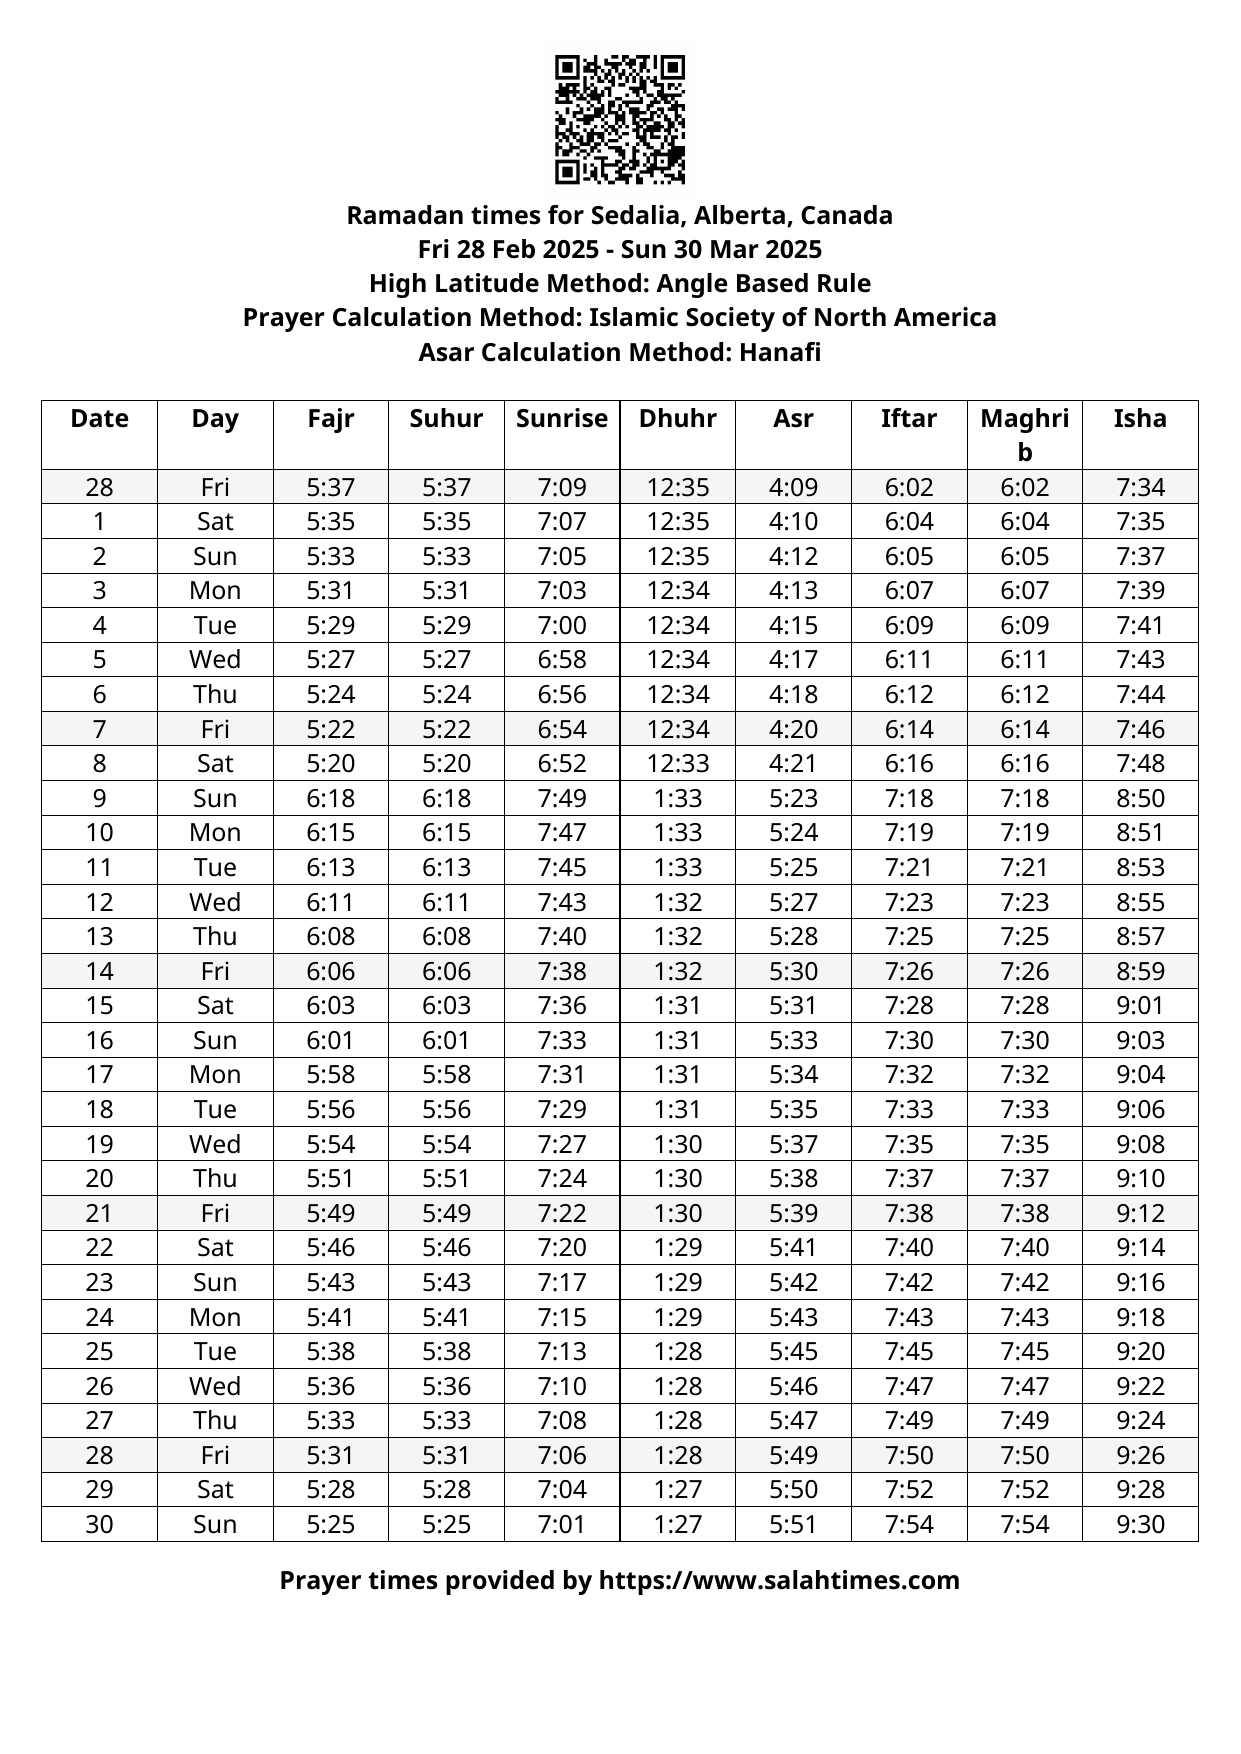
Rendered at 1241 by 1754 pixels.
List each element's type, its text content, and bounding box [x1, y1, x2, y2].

text Ramadan times for Sedalia, Alberta, Canada [42, 198, 1198, 232]
table_cell 5:43 [274, 1265, 388, 1299]
table_cell 5:31 [736, 989, 851, 1022]
table_cell Tue [158, 608, 273, 642]
table_cell 1:28 [621, 1404, 735, 1437]
table_cell 9:14 [1083, 1231, 1198, 1264]
table_header Fajr [274, 401, 388, 469]
table_cell 7:37 [968, 1161, 1082, 1195]
table_cell 1:31 [621, 989, 735, 1022]
table_cell 1:32 [621, 954, 735, 987]
table_cell 5:54 [274, 1127, 388, 1160]
table_cell 9:20 [1083, 1334, 1198, 1368]
table_cell 7:47 [505, 816, 619, 849]
table_cell 27 [42, 1404, 157, 1437]
table_cell 5:29 [274, 608, 388, 642]
table_header Isha [1083, 401, 1198, 469]
table_cell 5:51 [389, 1161, 504, 1195]
table_cell Thu [158, 919, 273, 953]
table_cell 5:27 [736, 885, 851, 918]
table_cell Mon [158, 1058, 273, 1091]
table_cell 5:33 [389, 1404, 504, 1437]
table_cell 7:25 [968, 919, 1082, 953]
table_cell 5:24 [389, 677, 504, 711]
table_cell 15 [42, 989, 157, 1022]
table_cell 6:06 [389, 954, 504, 987]
table_header Iftar [852, 401, 967, 469]
table_header Suhur [389, 401, 504, 469]
table_cell 6:09 [968, 608, 1082, 642]
table_cell 4:21 [736, 746, 851, 780]
table_cell 5:25 [274, 1507, 388, 1541]
table_header Day [158, 401, 273, 469]
table_cell 12:34 [621, 677, 735, 711]
table_cell 5:41 [274, 1300, 388, 1333]
table_cell 7:49 [505, 781, 619, 814]
table_cell 5:35 [389, 504, 504, 538]
table_cell 7:33 [505, 1023, 619, 1057]
table_cell 11 [42, 850, 157, 884]
table_cell 7:05 [505, 539, 619, 572]
table_cell 7:38 [505, 954, 619, 987]
table_cell 29 [42, 1473, 157, 1506]
table_cell 5:36 [274, 1369, 388, 1402]
table_cell 7:04 [505, 1473, 619, 1506]
table_cell 5:35 [274, 504, 388, 538]
table_cell 7:20 [505, 1231, 619, 1264]
table_cell 1:27 [621, 1507, 735, 1541]
table_cell 6:14 [852, 712, 967, 745]
table_cell 5:43 [736, 1300, 851, 1333]
table_cell 7:43 [505, 885, 619, 918]
table_cell 12:34 [621, 574, 735, 607]
table_cell 5:33 [389, 539, 504, 572]
table_cell 14 [42, 954, 157, 987]
table_cell 7 [42, 712, 157, 745]
table_cell 4:09 [736, 470, 851, 503]
table_cell 7:34 [1083, 470, 1198, 503]
table_cell 5:27 [389, 643, 504, 676]
text Fri 28 Feb 2025 - Sun 30 Mar 2025 [42, 232, 1198, 266]
table_cell 12:34 [621, 712, 735, 745]
table_cell 6:09 [852, 608, 967, 642]
table_cell 18 [42, 1092, 157, 1126]
table_cell 8:53 [1083, 850, 1198, 884]
table_cell 1:28 [621, 1438, 735, 1472]
table_cell 5:23 [736, 781, 851, 814]
table_cell Fri [158, 712, 273, 745]
table_cell Mon [158, 816, 273, 849]
table_cell 7:33 [852, 1092, 967, 1126]
table_cell 7:30 [968, 1023, 1082, 1057]
table_cell 5:37 [274, 470, 388, 503]
table_cell 12:33 [621, 746, 735, 780]
table_cell 5:39 [736, 1196, 851, 1229]
table_cell 4:12 [736, 539, 851, 572]
table_cell 4:20 [736, 712, 851, 745]
table_cell 5:31 [389, 1438, 504, 1472]
table_cell 7:45 [968, 1334, 1082, 1368]
table_cell 13 [42, 919, 157, 953]
table_cell 5:51 [274, 1161, 388, 1195]
table_cell 5:54 [389, 1127, 504, 1160]
table_cell 6:03 [274, 989, 388, 1022]
table_cell 10 [42, 816, 157, 849]
table_cell 7:52 [968, 1473, 1082, 1506]
table_cell 6:02 [968, 470, 1082, 503]
table_cell 6:05 [852, 539, 967, 572]
table_cell 7:37 [852, 1161, 967, 1195]
table_cell 1:28 [621, 1369, 735, 1402]
table_cell 5:31 [274, 574, 388, 607]
text Prayer Calculation Method: Islamic Society of North America [42, 300, 1198, 334]
table_cell 9:16 [1083, 1265, 1198, 1299]
table_cell 7:01 [505, 1507, 619, 1541]
table_cell 5:49 [274, 1196, 388, 1229]
table_cell 6:11 [852, 643, 967, 676]
table_cell 9:22 [1083, 1369, 1198, 1402]
table_cell Thu [158, 677, 273, 711]
table_cell 9:12 [1083, 1196, 1198, 1229]
table_cell 7:32 [852, 1058, 967, 1091]
table_cell 4:17 [736, 643, 851, 676]
table_cell Tue [158, 1334, 273, 1368]
table_cell 1:29 [621, 1300, 735, 1333]
table_cell 6:16 [852, 746, 967, 780]
table_cell 7:43 [852, 1300, 967, 1333]
table_cell 9:01 [1083, 989, 1198, 1022]
table_cell 9:04 [1083, 1058, 1198, 1091]
table_cell 6 [42, 677, 157, 711]
table_cell Sat [158, 1473, 273, 1506]
table_cell 6:54 [505, 712, 619, 745]
table_cell 7:43 [968, 1300, 1082, 1333]
table_cell 5:43 [389, 1265, 504, 1299]
table_cell 6:18 [389, 781, 504, 814]
table_cell 28 [42, 470, 157, 503]
table_cell 7:35 [1083, 504, 1198, 538]
table_cell 7:27 [505, 1127, 619, 1160]
table_cell 7:45 [852, 1334, 967, 1368]
table_cell 5:24 [274, 677, 388, 711]
table_cell 12:34 [621, 643, 735, 676]
table_cell 7:38 [852, 1196, 967, 1229]
table_cell 5:38 [274, 1334, 388, 1368]
table_cell 7:38 [968, 1196, 1082, 1229]
table_cell 23 [42, 1265, 157, 1299]
table_cell 5:34 [736, 1058, 851, 1091]
table_cell Fri [158, 1196, 273, 1229]
table_cell 6:08 [389, 919, 504, 953]
table_cell 7:36 [505, 989, 619, 1022]
table_cell 5:38 [736, 1161, 851, 1195]
table_cell 1:29 [621, 1231, 735, 1264]
table_cell 1:31 [621, 1023, 735, 1057]
table_cell 5:29 [389, 608, 504, 642]
table_cell 7:25 [852, 919, 967, 953]
table_cell 25 [42, 1334, 157, 1368]
table_cell 8:50 [1083, 781, 1198, 814]
table_cell 7:29 [505, 1092, 619, 1126]
table_cell 7:35 [852, 1127, 967, 1160]
table_cell 5:36 [389, 1369, 504, 1402]
text High Latitude Method: Angle Based Rule [42, 266, 1198, 300]
table_cell 7:49 [852, 1404, 967, 1437]
table_cell 6:02 [852, 470, 967, 503]
table_cell 8:59 [1083, 954, 1198, 987]
table_cell 6:15 [274, 816, 388, 849]
table_cell 6:58 [505, 643, 619, 676]
table_cell 6:11 [274, 885, 388, 918]
table_cell 7:54 [968, 1507, 1082, 1541]
table_cell 5:45 [736, 1334, 851, 1368]
table_cell 6:04 [852, 504, 967, 538]
table_cell 4:18 [736, 677, 851, 711]
table_cell 5:58 [274, 1058, 388, 1091]
table_cell 9:06 [1083, 1092, 1198, 1126]
table_cell 7:32 [968, 1058, 1082, 1091]
table_cell 7:47 [968, 1369, 1082, 1402]
table_cell 6:18 [274, 781, 388, 814]
table_cell 12:35 [621, 539, 735, 572]
table_cell Fri [158, 1438, 273, 1472]
table_cell 7:00 [505, 608, 619, 642]
table_cell 7:30 [852, 1023, 967, 1057]
table_cell 1:31 [621, 1092, 735, 1126]
text Asar Calculation Method: Hanafi [42, 334, 1198, 368]
table_cell 5:41 [736, 1231, 851, 1264]
table_cell Mon [158, 1300, 273, 1333]
table_cell 7:17 [505, 1265, 619, 1299]
table_cell 5:28 [736, 919, 851, 953]
table_cell Wed [158, 1127, 273, 1160]
table_header Maghrib [968, 401, 1082, 469]
table_cell 5:37 [389, 470, 504, 503]
table_cell 8:51 [1083, 816, 1198, 849]
table_header Date [42, 401, 157, 469]
table_cell 9:24 [1083, 1404, 1198, 1437]
table_cell 7:28 [852, 989, 967, 1022]
table_cell 9:26 [1083, 1438, 1198, 1472]
table_cell 5:22 [389, 712, 504, 745]
table_cell 7:13 [505, 1334, 619, 1368]
table_cell 7:10 [505, 1369, 619, 1402]
table_cell Fri [158, 470, 273, 503]
table_cell 4:15 [736, 608, 851, 642]
table_cell 1:32 [621, 919, 735, 953]
table_cell 5:25 [389, 1507, 504, 1541]
table_cell Tue [158, 850, 273, 884]
table_cell Sat [158, 1231, 273, 1264]
table_cell 5:33 [274, 1404, 388, 1437]
table_cell 8:55 [1083, 885, 1198, 918]
table_cell 7:33 [968, 1092, 1082, 1126]
table_cell 8 [42, 746, 157, 780]
table_cell 5:31 [389, 574, 504, 607]
table_cell 6:03 [389, 989, 504, 1022]
table_cell 5:27 [274, 643, 388, 676]
table_cell 1:32 [621, 885, 735, 918]
table_cell 6:13 [389, 850, 504, 884]
table_cell 6:11 [389, 885, 504, 918]
table_cell 7:42 [968, 1265, 1082, 1299]
table_cell 7:19 [852, 816, 967, 849]
table_header Sunrise [505, 401, 619, 469]
table_cell 5:20 [274, 746, 388, 780]
table_cell Sun [158, 781, 273, 814]
table_cell 7:31 [505, 1058, 619, 1091]
table_cell 7:26 [852, 954, 967, 987]
table_cell 5:22 [274, 712, 388, 745]
table_cell 5:31 [274, 1438, 388, 1472]
table_cell 7:50 [852, 1438, 967, 1472]
table_cell 1:28 [621, 1334, 735, 1368]
table_cell 7:28 [968, 989, 1082, 1022]
table_cell 6:07 [968, 574, 1082, 607]
table_cell 5:47 [736, 1404, 851, 1437]
table_cell 7:43 [1083, 643, 1198, 676]
table_cell 6:04 [968, 504, 1082, 538]
table_cell 5 [42, 643, 157, 676]
table_cell 8:57 [1083, 919, 1198, 953]
table_cell 6:52 [505, 746, 619, 780]
table_cell 7:35 [968, 1127, 1082, 1160]
table_cell 7:52 [852, 1473, 967, 1506]
table_cell 5:46 [274, 1231, 388, 1264]
table_cell 9:18 [1083, 1300, 1198, 1333]
table_cell 1:30 [621, 1127, 735, 1160]
table_cell 1:33 [621, 816, 735, 849]
table_cell Sun [158, 1023, 273, 1057]
table_cell 5:56 [389, 1092, 504, 1126]
table_cell 17 [42, 1058, 157, 1091]
table_cell Sun [158, 1507, 273, 1541]
table_cell 6:11 [968, 643, 1082, 676]
table_cell 5:30 [736, 954, 851, 987]
table_cell 7:44 [1083, 677, 1198, 711]
table_cell 7:06 [505, 1438, 619, 1472]
table_cell 6:07 [852, 574, 967, 607]
table_cell 7:39 [1083, 574, 1198, 607]
table_cell 1:27 [621, 1473, 735, 1506]
table_cell 5:33 [736, 1023, 851, 1057]
table_cell Sun [158, 539, 273, 572]
table_cell 7:37 [1083, 539, 1198, 572]
table_cell 6:12 [968, 677, 1082, 711]
table_cell 7:48 [1083, 746, 1198, 780]
table_cell 5:35 [736, 1092, 851, 1126]
table_cell 6:08 [274, 919, 388, 953]
table_cell 5:37 [736, 1127, 851, 1160]
table_cell 6:14 [968, 712, 1082, 745]
table_cell 6:56 [505, 677, 619, 711]
table_cell 7:21 [968, 850, 1082, 884]
table_cell 5:28 [389, 1473, 504, 1506]
table_cell 7:46 [1083, 712, 1198, 745]
table_cell 5:38 [389, 1334, 504, 1368]
table_cell 5:25 [736, 850, 851, 884]
table_cell Thu [158, 1161, 273, 1195]
table_cell 5:41 [389, 1300, 504, 1333]
table_cell Sat [158, 504, 273, 538]
table_cell 7:24 [505, 1161, 619, 1195]
table_cell 7:40 [968, 1231, 1082, 1264]
table_cell 19 [42, 1127, 157, 1160]
table_cell 5:49 [389, 1196, 504, 1229]
picture [542, 41, 699, 198]
table_cell Wed [158, 885, 273, 918]
table_cell 4:10 [736, 504, 851, 538]
table_cell 1:29 [621, 1265, 735, 1299]
table_cell 6:13 [274, 850, 388, 884]
table_cell 7:47 [852, 1369, 967, 1402]
table_cell 5:56 [274, 1092, 388, 1126]
table_cell Mon [158, 574, 273, 607]
table_cell 7:07 [505, 504, 619, 538]
table_cell 30 [42, 1507, 157, 1541]
table_cell 7:21 [852, 850, 967, 884]
table_cell 12 [42, 885, 157, 918]
table_cell 9:08 [1083, 1127, 1198, 1160]
table_cell 7:03 [505, 574, 619, 607]
table_cell Wed [158, 1369, 273, 1402]
table_cell 7:19 [968, 816, 1082, 849]
table_cell 7:23 [968, 885, 1082, 918]
table_cell 22 [42, 1231, 157, 1264]
table_cell Thu [158, 1404, 273, 1437]
table_cell 5:50 [736, 1473, 851, 1506]
table_cell 1 [42, 504, 157, 538]
table_cell 7:54 [852, 1507, 967, 1541]
table_cell 16 [42, 1023, 157, 1057]
table_cell 9:03 [1083, 1023, 1198, 1057]
table_cell 1:33 [621, 850, 735, 884]
text Prayer times provided by https://www.salahtimes.com [42, 1563, 1198, 1597]
table_header Dhuhr [621, 401, 735, 469]
table_header Asr [736, 401, 851, 469]
table_cell 9:10 [1083, 1161, 1198, 1195]
table_cell 26 [42, 1369, 157, 1402]
table_cell 7:08 [505, 1404, 619, 1437]
table_cell Wed [158, 643, 273, 676]
table_cell 7:40 [505, 919, 619, 953]
table_cell 7:15 [505, 1300, 619, 1333]
table_cell 1:30 [621, 1196, 735, 1229]
table_cell 6:06 [274, 954, 388, 987]
table_cell 9:30 [1083, 1507, 1198, 1541]
table_cell 5:24 [736, 816, 851, 849]
table_cell 7:18 [968, 781, 1082, 814]
table_cell 5:49 [736, 1438, 851, 1472]
table_cell 7:41 [1083, 608, 1198, 642]
table_cell 6:05 [968, 539, 1082, 572]
table_cell Tue [158, 1092, 273, 1126]
table_cell 1:30 [621, 1161, 735, 1195]
table_cell 21 [42, 1196, 157, 1229]
table_cell Fri [158, 954, 273, 987]
table_cell 7:09 [505, 470, 619, 503]
table_cell 6:01 [389, 1023, 504, 1057]
table_cell 5:51 [736, 1507, 851, 1541]
table_cell 6:16 [968, 746, 1082, 780]
table_cell 24 [42, 1300, 157, 1333]
table_cell 7:45 [505, 850, 619, 884]
table_cell 1:33 [621, 781, 735, 814]
table_cell 7:26 [968, 954, 1082, 987]
table_cell 9:28 [1083, 1473, 1198, 1506]
table_cell 20 [42, 1161, 157, 1195]
table_cell 3 [42, 574, 157, 607]
table_cell 5:28 [274, 1473, 388, 1506]
table_cell Sat [158, 746, 273, 780]
table_cell 9 [42, 781, 157, 814]
table_cell 7:22 [505, 1196, 619, 1229]
table_cell 6:01 [274, 1023, 388, 1057]
table_cell 7:23 [852, 885, 967, 918]
table_cell 6:12 [852, 677, 967, 711]
table_cell 7:42 [852, 1265, 967, 1299]
table_cell 5:33 [274, 539, 388, 572]
table_cell 1:31 [621, 1058, 735, 1091]
table_cell 7:18 [852, 781, 967, 814]
table_cell 7:49 [968, 1404, 1082, 1437]
table_cell 5:42 [736, 1265, 851, 1299]
table_cell 2 [42, 539, 157, 572]
table_cell 12:35 [621, 504, 735, 538]
table_cell 5:46 [389, 1231, 504, 1264]
table_cell 4 [42, 608, 157, 642]
table_cell 12:35 [621, 470, 735, 503]
table_cell 28 [42, 1438, 157, 1472]
table_cell 5:46 [736, 1369, 851, 1402]
table_cell Sun [158, 1265, 273, 1299]
table_cell 7:50 [968, 1438, 1082, 1472]
table_cell 7:40 [852, 1231, 967, 1264]
table_cell 6:15 [389, 816, 504, 849]
table_cell 5:58 [389, 1058, 504, 1091]
table_cell 5:20 [389, 746, 504, 780]
table_cell 12:34 [621, 608, 735, 642]
table_cell 4:13 [736, 574, 851, 607]
table_cell Sat [158, 989, 273, 1022]
